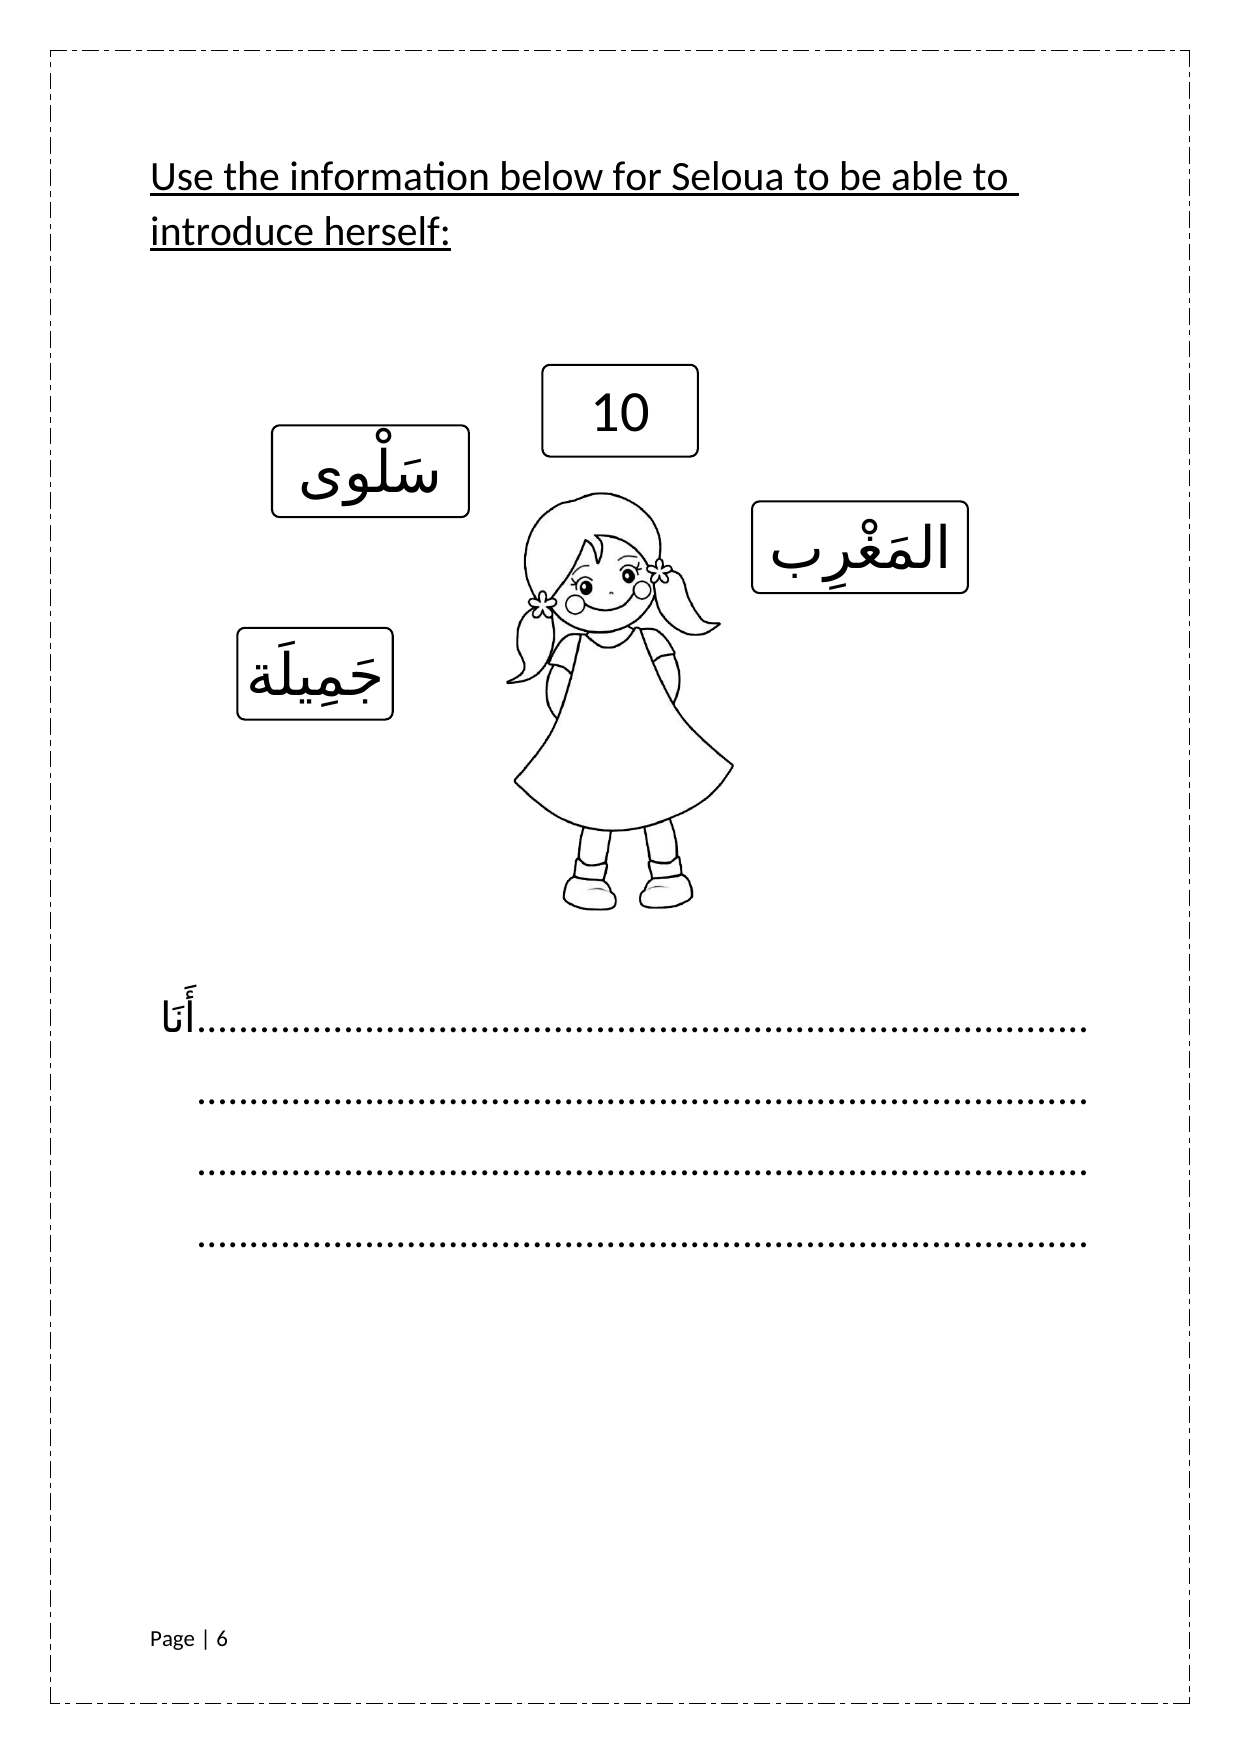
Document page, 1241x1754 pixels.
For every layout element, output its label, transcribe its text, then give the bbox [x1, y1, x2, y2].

picture [306, 442, 934, 944]
text ..................................................................................... [150, 1064, 1090, 1114]
text ..................................................................................... [150, 1135, 1090, 1186]
text ..................................................................................... [150, 1207, 1090, 1258]
text أَنَا..................................................................................... [150, 992, 1090, 1043]
text Use the information below for Seloua to be able to introduce herself: [150, 150, 1090, 256]
